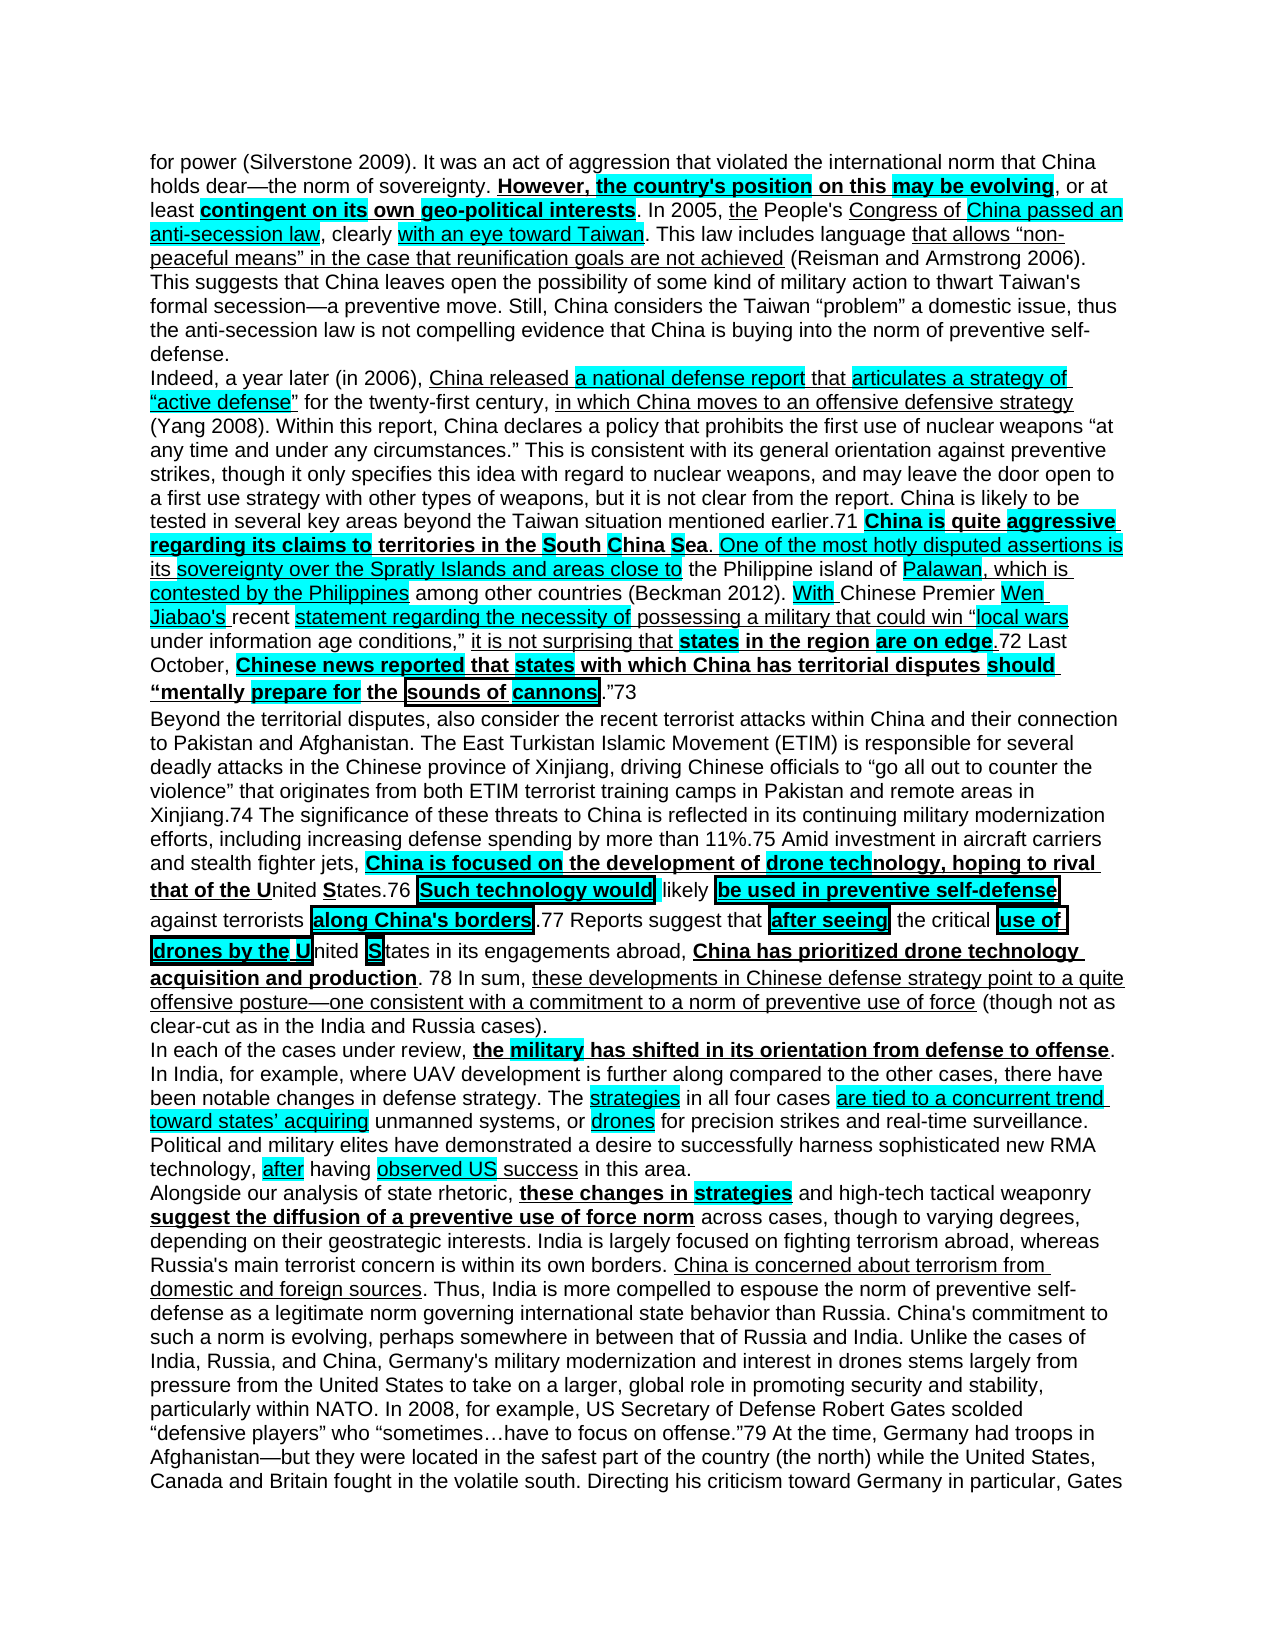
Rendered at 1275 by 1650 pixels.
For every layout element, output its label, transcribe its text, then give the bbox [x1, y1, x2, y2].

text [150, 1181, 1125, 1493]
text Indeed, a year later (in 2006), China released a national defense report that articulates a strategy of “active defense” for the twenty-first century, in which China moves to an offensive defensive strategy (Yang 2008). Within this report, China declares a policy that prohibits the first use of nuclear weapons “at any time and under any circumstances.” This is consistent with its general orientation against preventive strikes, though it only specifies this idea with regard to nuclear weapons, and may leave the door open to a first use strategy with other types of weapons, but it is not clear from the report. China is likely to be tested in several key areas beyond the Taiwan situation mentioned earlier.71 China is quite aggressive regarding its claims to territories in the South China Sea. One of the most hotly disputed assertions is its sovereignty over the Spratly Islands and areas close to the Philippine island of Palawan, which is contested by the Philippines among other countries (Beckman 2012). With Chinese Premier Wen Jiabao's recent statement regarding the necessity of possessing a military that could win “local wars under information age conditions,” it is not surprising that states in the region are on edge.72 Last October, Chinese news reported that states with which China has territorial disputes should “mentally prepare for the sounds of cannons.”73 [150, 366, 1125, 707]
text In each of the cases under review, the military has shifted in its orientation from defense to offense. In India, for example, where UAV development is further along compared to the other cases, there have been notable changes in defense strategy. The strategies in all four cases are tied to a concurrent trend toward states’ acquiring unmanned systems, or drones for precision strikes and real-time surveillance. Political and military elites have demonstrated a desire to successfully harness sophisticated new RMA technology, after having observed US success in this area. [150, 1037, 1125, 1181]
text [150, 150, 1125, 366]
text Beyond the territorial disputes, also consider the recent terrorist attacks within China and their connection to Pakistan and Afghanistan. The East Turkistan Islamic Movement (ETIM) is responsible for several deadly attacks in the Chinese province of Xinjiang, driving Chinese officials to “go all out to counter the violence” that originates from both ETIM terrorist training camps in Pakistan and remote areas in Xinjiang.74 The significance of these threats to China is reflected in its continuing military modernization efforts, including increasing defense spending by more than 11%.75 Amid investment in aircraft carriers and stealth fighter jets, China is focused on the development of drone technology, hoping to rival that of the United States.76 Such technology would likely be used in preventive self-defense against terrorists along China's borders.77 Reports suggest that after seeing the critical use of drones by the United States in its engagements abroad, China has prioritized drone technology acquisition and production. 78 In sum, these developments in Chinese defense strategy point to a quite offensive posture—one consistent with a commitment to a norm of preventive use of force (though not as clear-cut as in the India and Russia cases). [150, 707, 1125, 1037]
